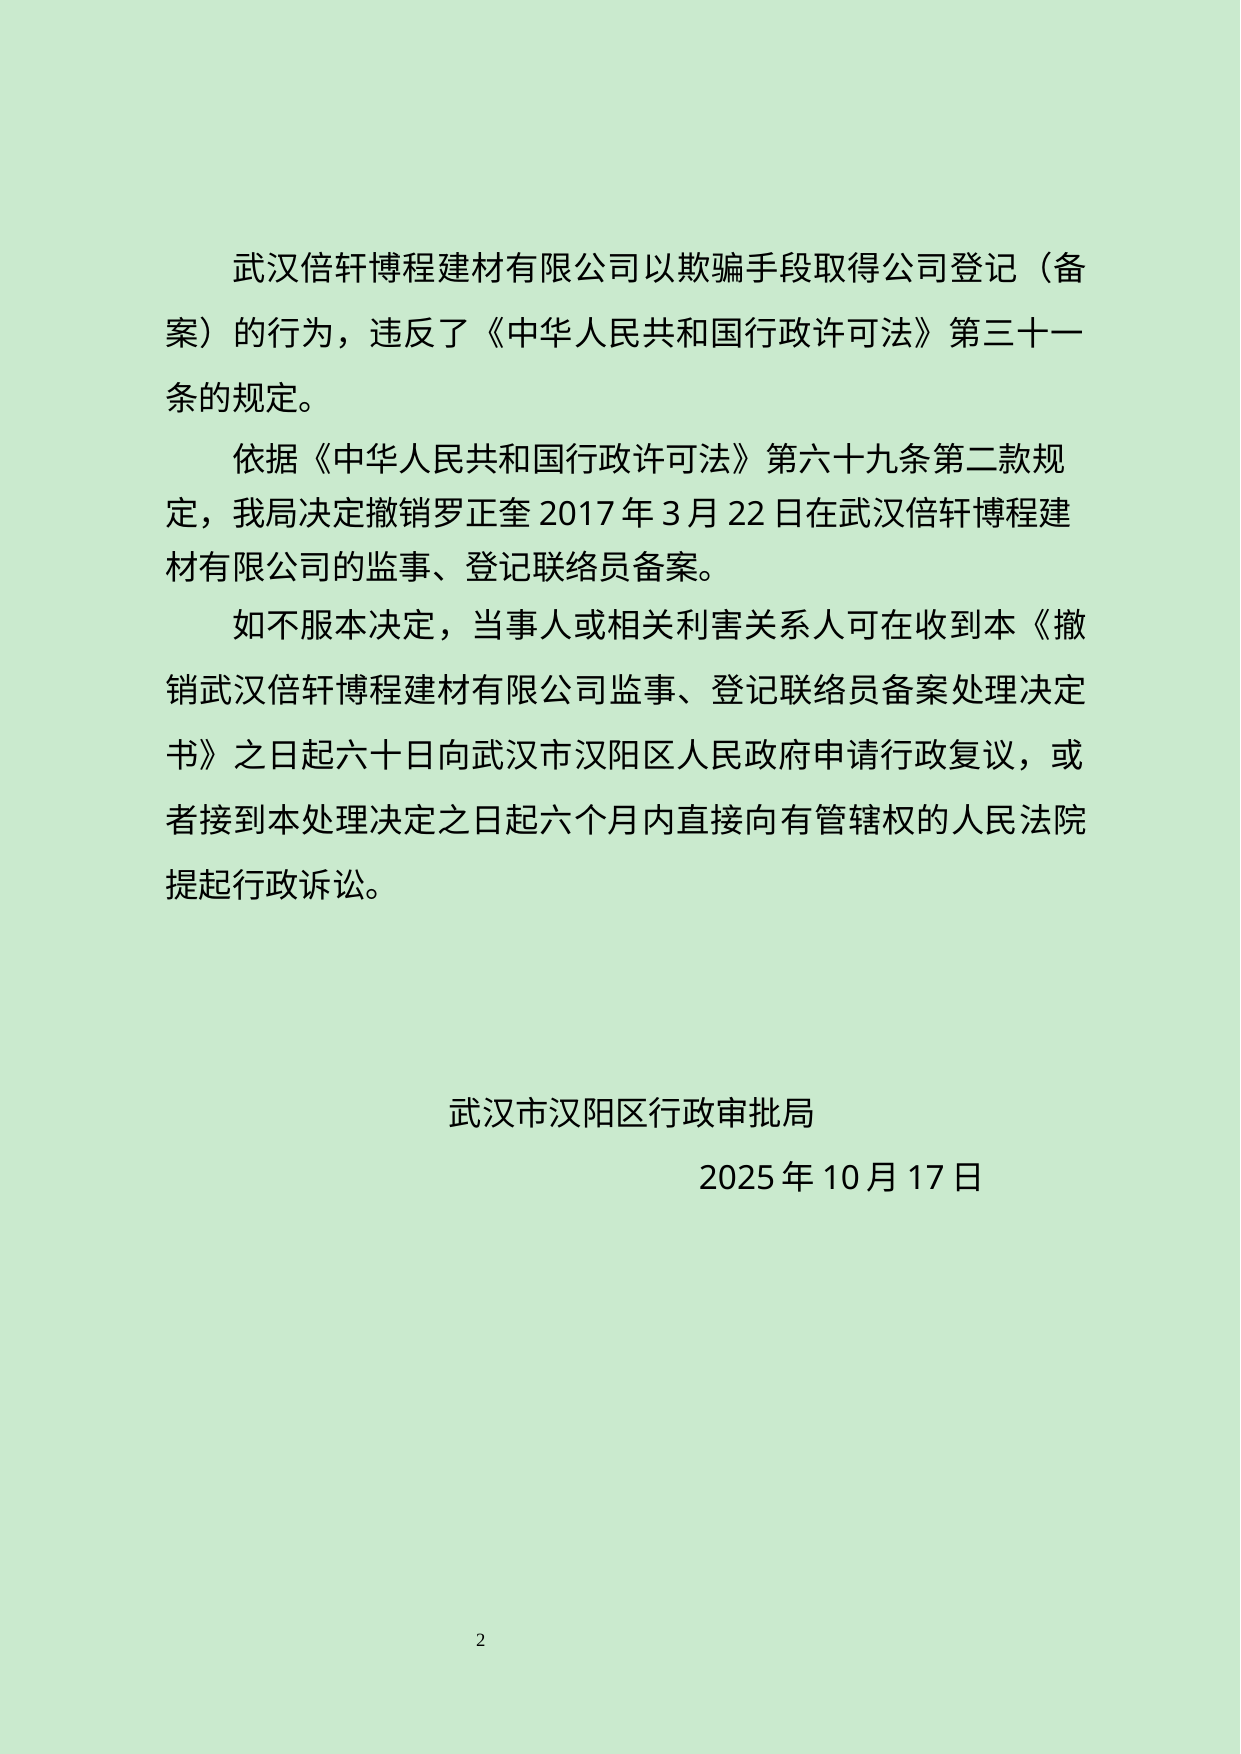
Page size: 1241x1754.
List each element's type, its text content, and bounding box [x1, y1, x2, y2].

text 武汉市汉阳区行政审批局 [165, 1078, 1087, 1143]
text 2025年10月17日 [165, 1143, 1087, 1208]
text 武汉倍轩博程建材有限公司以欺骗手段取得公司登记（备案）的行为，违反了《中华人民共和国行政许可法》第三十一条的规定。 [165, 233, 1087, 428]
text 依据《中华人民共和国行政许可法》第六十九条第二款规定，我局决定撤销罗正奎2017年3月22日在武汉倍轩博程建材有限公司的监事、登记联络员备案。 [165, 428, 1087, 590]
text 如不服本决定，当事人或相关利害关系人可在收到本《撤销武汉倍轩博程建材有限公司监事、登记联络员备案处理决定书》之日起六十日向武汉市汉阳区人民政府申请行政复议，或者接到本处理决定之日起六个月内直接向有管辖权的人民法院提起行政诉讼。 [165, 590, 1087, 915]
